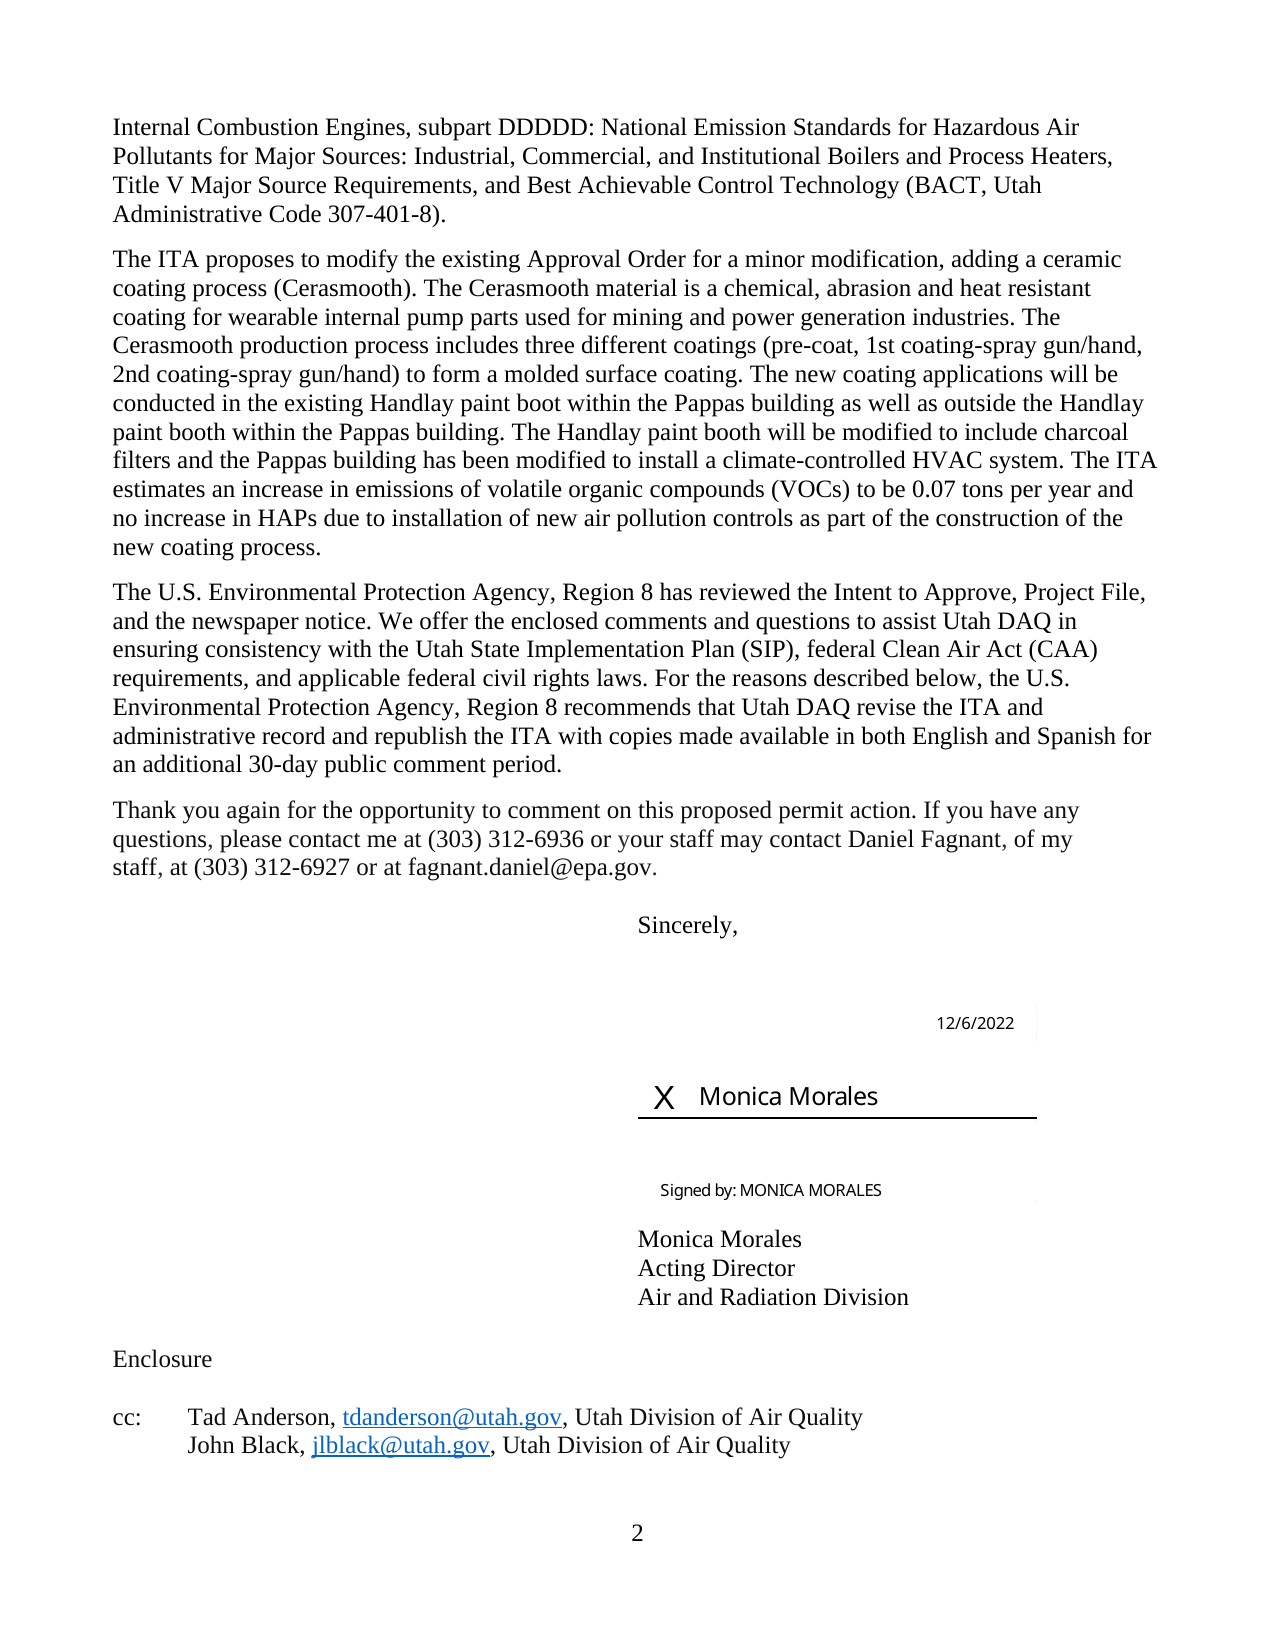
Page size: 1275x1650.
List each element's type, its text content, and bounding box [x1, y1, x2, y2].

text John Black, jlblack@utah.gov, Utah Division of Air Quality [112, 1430, 1162, 1459]
text Enclosure [112, 1344, 1162, 1373]
text Acting Director [562, 1253, 1162, 1282]
text The ITA proposes to modify the existing Approval Order for a minor modification, adding a ceramic coating process (Cerasmooth). The Cerasmooth material is a chemical, abrasion and heat resistant coating for wearable internal pump parts used for mining and power generation industries. The Cerasmooth production process includes three different coatings (pre-coat, 1st coating-spray gun/hand, 2nd coating-spray gun/hand) to form a molded surface coating. The new coating applications will be conducted in the existing Handlay paint boot within the Pappas building as well as outside the Handlay paint booth within the Pappas building. The Handlay paint booth will be modified to include charcoal filters and the Pappas building has been modified to install a climate-controlled HVAC system. The ITA estimates an increase in emissions of volatile organic compounds (VOCs) to be 0.07 tons per year and no increase in HAPs due to installation of new air pollution controls as part of the construction of the new coating process. [112, 244, 1162, 560]
text Monica Morales [562, 1224, 1162, 1253]
text cc: Tad Anderson, tdanderson@utah.gov, Utah Division of Air Quality [112, 1402, 1162, 1430]
text staff, at (303) 312-6927 or at fagnant.daniel@epa.gov. [112, 852, 1162, 881]
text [112, 112, 1162, 227]
text questions, please contact me at (303) 312-6936 or your staff may contact Daniel Fagnant, of my [112, 824, 1162, 852]
text Sincerely, [562, 910, 1162, 939]
text The U.S. Environmental Protection Agency, Region 8 has reviewed the Intent to Approve, Project File, and the newspaper notice. We offer the enclosed comments and questions to assist Utah DAQ in ensuring consistency with the Utah State Implementation Plan (SIP), federal Clean Air Act (CAA) requirements, and applicable federal civil rights laws. For the reasons described below, the U.S. Environmental Protection Agency, Region 8 recommends that Utah DAQ revise the ITA and administrative record and republish the ITA with copies made available in both English and Spanish for an additional 30-day public comment period. [112, 577, 1162, 778]
text Thank you again for the opportunity to comment on this proposed permit action. If you have any [112, 795, 1162, 824]
text Air and Radiation Division [112, 1282, 1162, 1311]
